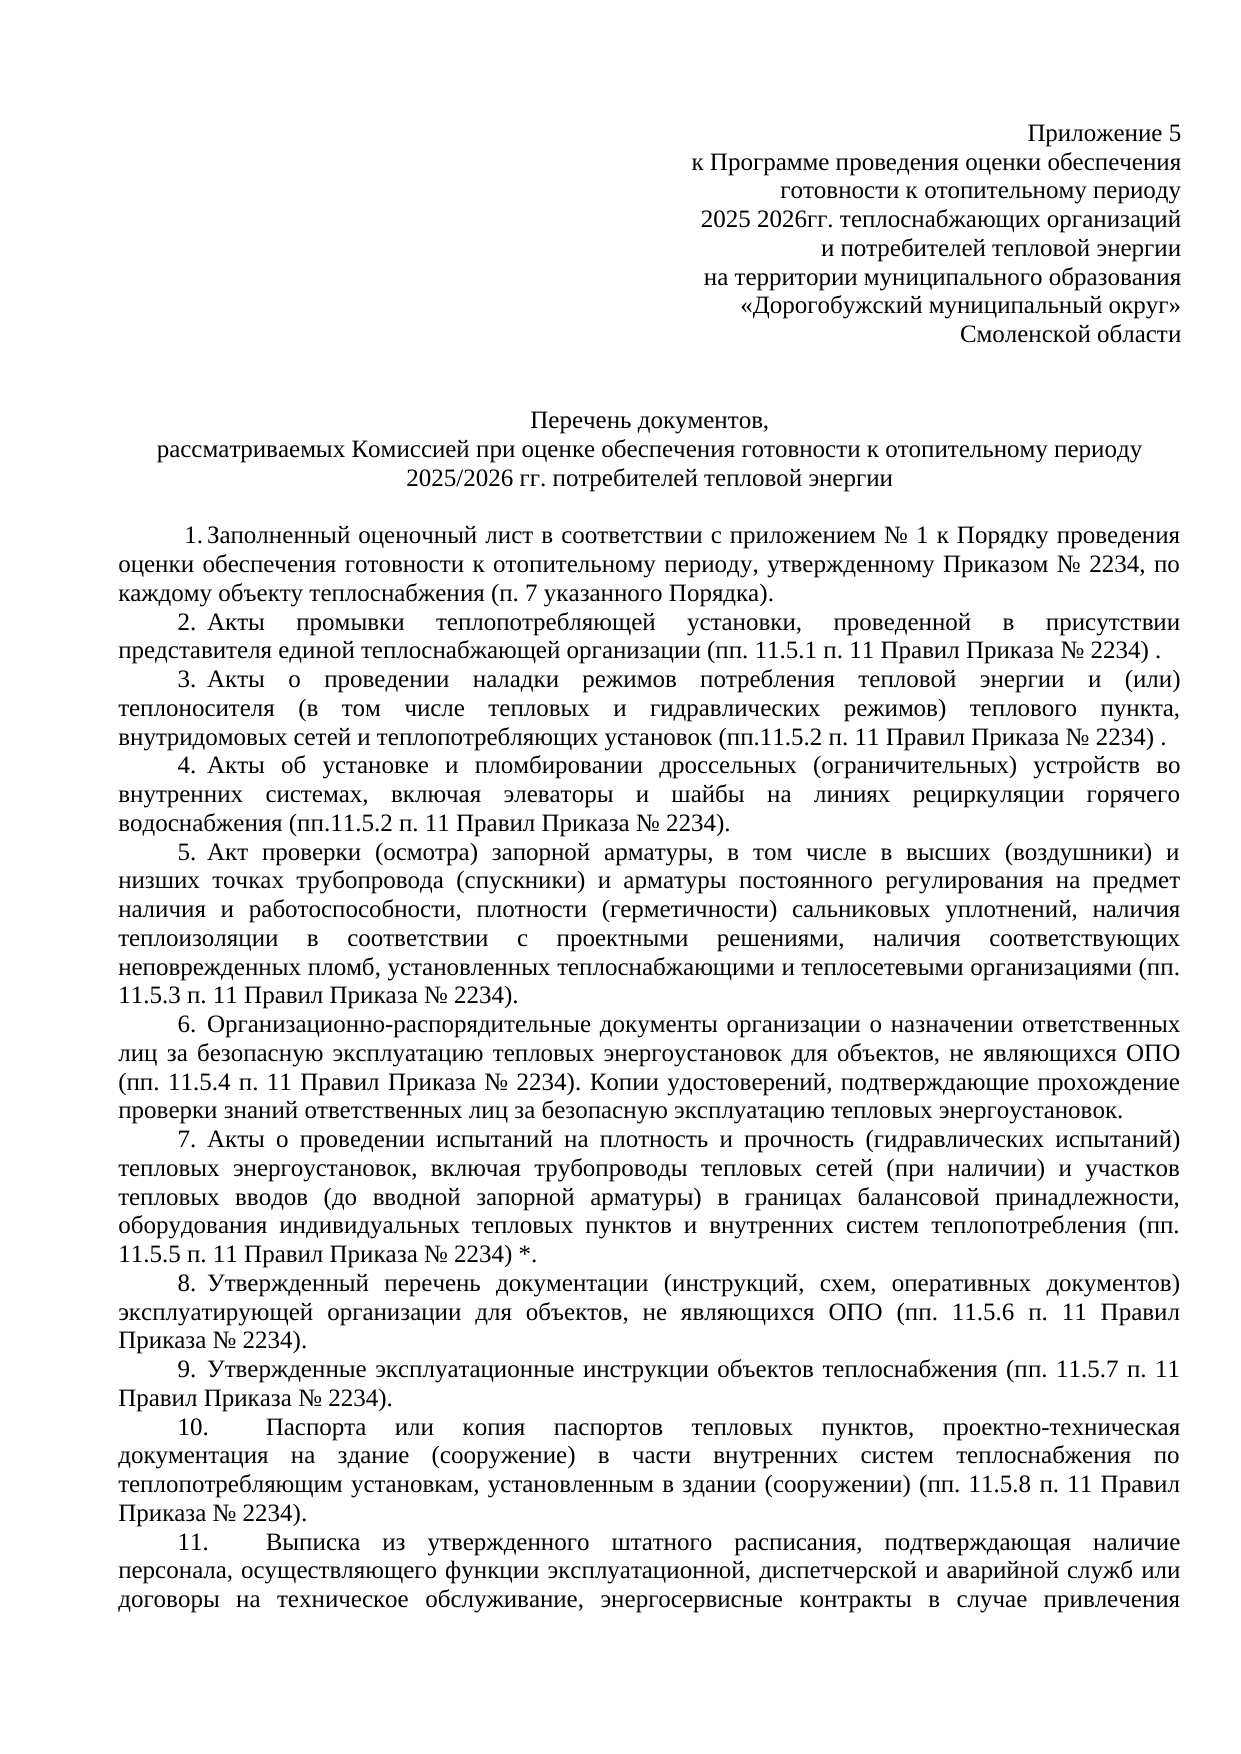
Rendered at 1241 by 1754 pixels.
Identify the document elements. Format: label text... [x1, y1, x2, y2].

text рассматриваемых Комиссией при оценке обеспечения готовности к отопительному периоду 2025/2026 гг. потребителей тепловой энергии [118, 434, 1181, 492]
text к Программе проведения оценки обеспечения [118, 147, 1181, 176]
list Акты об установке и пломбировании дроссельных (ограничительных) устройств во внутренних системах, включая элеваторы и шайбы на линиях рециркуляции горячего водоснабжения (пп.11.5.2 п. 11 Правил Приказа № 2234). [118, 751, 1181, 837]
list Акты о проведении наладки режимов потребления тепловой энергии и (или) теплоносителя (в том числе тепловых и гидравлических режимов) теплового пункта, внутридомовых сетей и теплопотребляющих установок (пп.11.5.2 п. 11 Правил Приказа № 2234) . [118, 664, 1181, 751]
text Перечень документов, [118, 406, 1181, 434]
list Заполненный оценочный лист в соответствии с приложением № 1 к Порядку проведения оценки обеспечения готовности к отопительному периоду, утвержденному Приказом № 2234, по каждому объекту теплоснабжения (п. 7 указанного Порядка). [118, 521, 1181, 607]
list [118, 1527, 1181, 1613]
list Паспорта или копия паспортов тепловых пунктов, проектно-техническая документация на здание (сооружение) в части внутренних систем теплоснабжения по теплопотребляющим установкам, установленным в здании (сооружении) (пп. 11.5.8 п. 11 Правил Приказа № 2234). [118, 1412, 1181, 1527]
text Приложение 5 [118, 118, 1181, 147]
list Организационно-распорядительные документы организации о назначении ответственных лиц за безопасную эксплуатацию тепловых энергоустановок для объектов, не являющихся ОПО (пп. 11.5.4 п. 11 Правил Приказа № 2234). Копии удостоверений, подтверждающие прохождение проверки знаний ответственных лиц за безопасную эксплуатацию тепловых энергоустановок. [118, 1009, 1181, 1124]
text 2025 2026гг. теплоснабжающих организаций [118, 204, 1181, 233]
text готовности к отопительному периоду [118, 176, 1181, 204]
text Смоленской области [118, 319, 1181, 348]
list Утвержденные эксплуатационные инструкции объектов теплоснабжения (пп. 11.5.7 п. 11 Правил Приказа № 2234). [118, 1354, 1181, 1412]
list Акт проверки (осмотра) запорной арматуры, в том числе в высших (воздушники) и низших точках трубопровода (спускники) и арматуры постоянного регулирования на предмет наличия и работоспособности, плотности (герметичности) сальниковых уплотнений, наличия теплоизоляции в соответствии с проектными решениями, наличия соответствующих неповрежденных пломб, установленных теплоснабжающими и теплосетевыми организациями (пп. 11.5.3 п. 11 Правил Приказа № 2234). [118, 837, 1181, 1009]
list Акты промывки теплопотребляющей установки, проведенной в присутствии представителя единой теплоснабжающей организации (пп. 11.5.1 п. 11 Правил Приказа № 2234) . [118, 607, 1181, 664]
list Акты о проведении испытаний на плотность и прочность (гидравлических испытаний) тепловых энергоустановок, включая трубопроводы тепловых сетей (при наличии) и участков тепловых вводов (до вводной запорной арматуры) в границах балансовой принадлежности, оборудования индивидуальных тепловых пунктов и внутренних систем теплопотребления (пп. 11.5.5 п. 11 Правил Приказа № 2234) *. [118, 1124, 1181, 1268]
list Утвержденный перечень документации (инструкций, схем, оперативных документов) эксплуатирующей организации для объектов, не являющихся ОПО (пп. 11.5.6 п. 11 Правил Приказа № 2234). [118, 1268, 1181, 1354]
text «Дорогобужский муниципальный округ» [118, 291, 1181, 319]
text на территории муниципального образования [118, 262, 1181, 291]
text и потребителей тепловой энергии [118, 233, 1181, 262]
